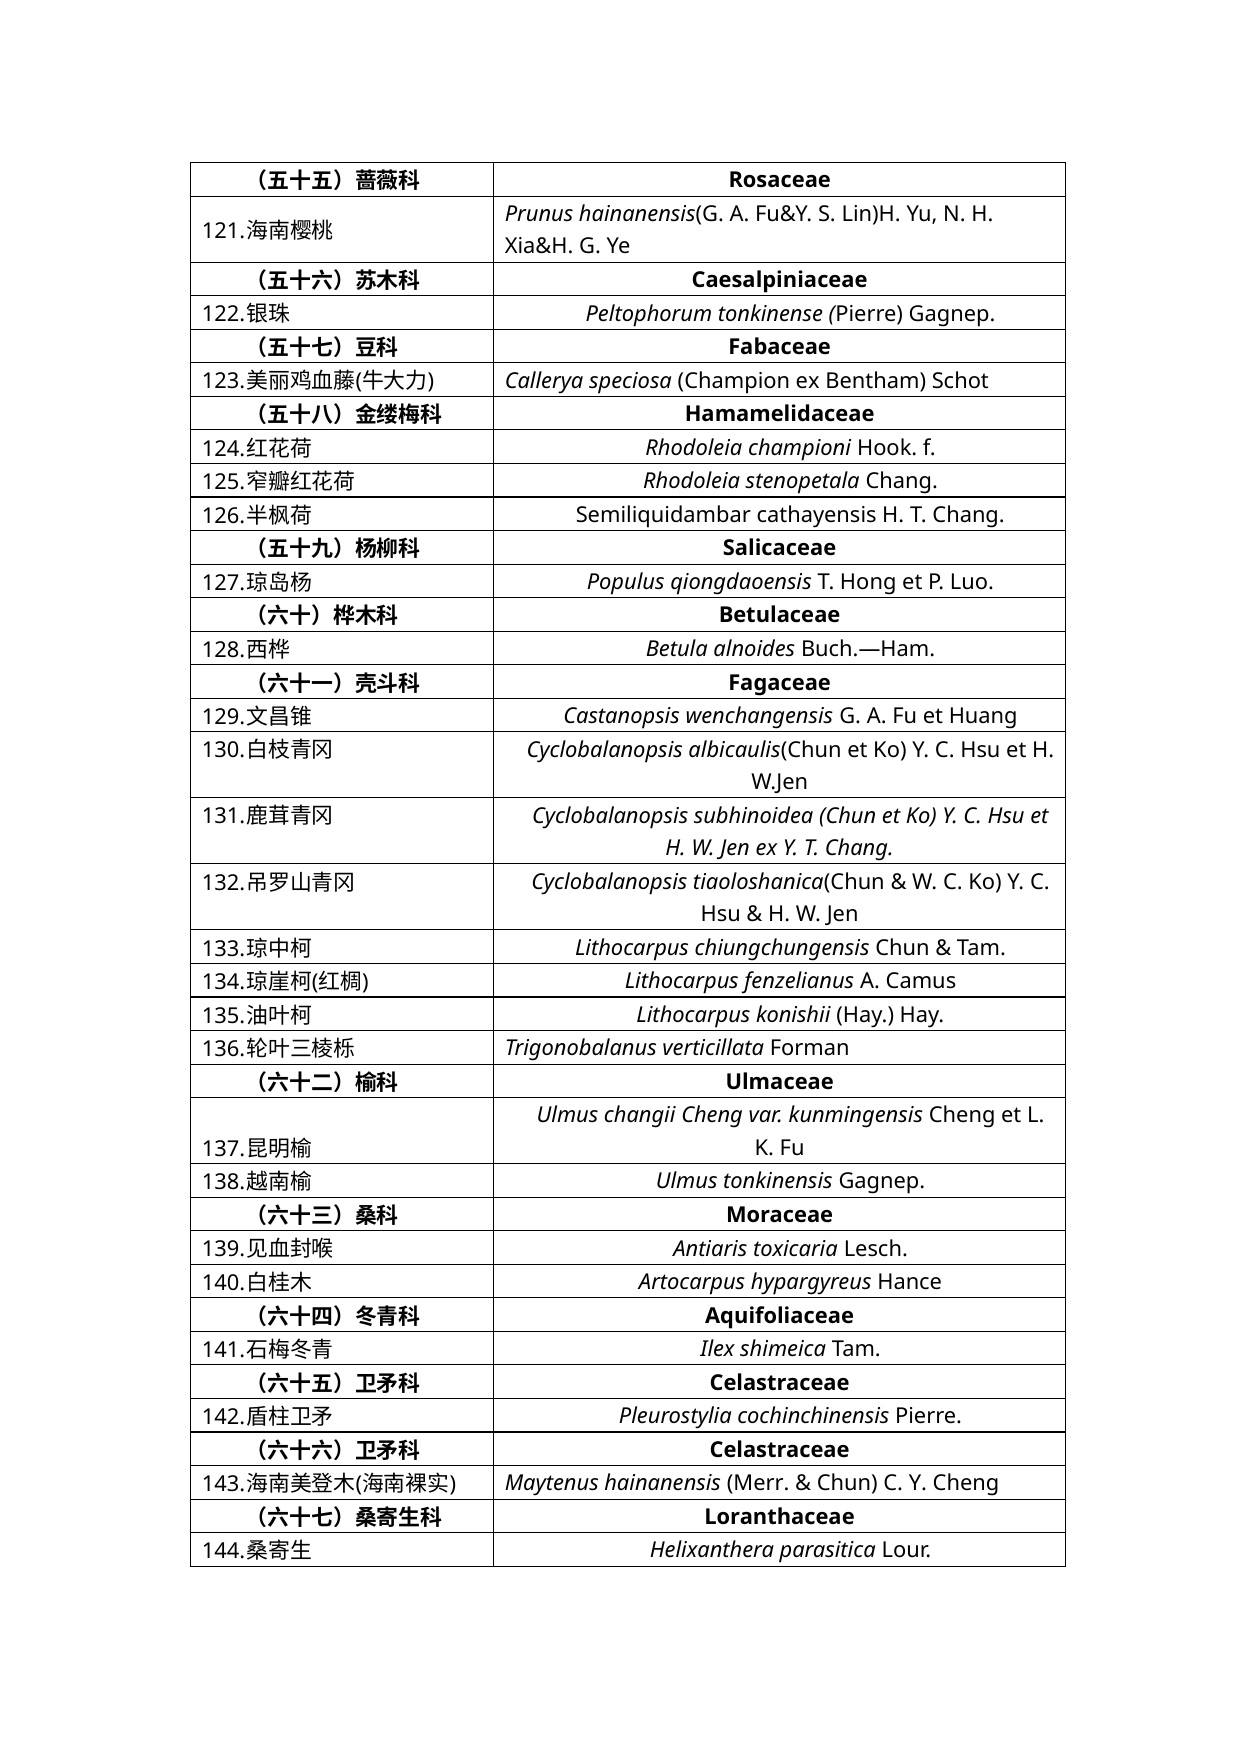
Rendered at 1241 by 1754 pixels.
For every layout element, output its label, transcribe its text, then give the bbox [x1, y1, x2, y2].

table_cell Cyclobalanopsis tiaoloshanica(Chun & W. C. Ko) Y. C. Hsu & H. W. Jen [494, 864, 1065, 929]
table_cell 吊罗山青冈 [191, 864, 493, 929]
table_cell 油叶柯 [191, 998, 493, 1030]
table_cell 桑寄生科 [191, 1500, 493, 1532]
table_cell Hamamelidaceae [494, 397, 1065, 429]
table_cell Rhodoleia stenopetala Chang. [494, 464, 1065, 496]
table_cell 石梅冬青 [191, 1332, 493, 1364]
table_cell 白桂木 [191, 1265, 493, 1297]
table_cell 桑寄生 [191, 1533, 493, 1566]
table_cell Betula alnoides Buch.—Ham. [494, 632, 1065, 664]
table_cell 琼岛杨 [191, 565, 493, 597]
table_cell Antiaris toxicaria Lesch. [494, 1231, 1065, 1264]
table_cell 豆科 [191, 330, 493, 362]
table_cell Ulmaceae [494, 1065, 1065, 1097]
table_cell 海南美登木(海南裸实) [191, 1466, 493, 1498]
table_cell 美丽鸡血藤(牛大力) [191, 363, 493, 396]
table_cell 桑科 [191, 1198, 493, 1230]
table_cell Lithocarpus konishii (Hay.) Hay. [494, 998, 1065, 1030]
table_cell Celastraceae [494, 1365, 1065, 1398]
table_cell Callerya speciosa (Champion ex Bentham) Schot [494, 363, 1065, 396]
table_cell 窄瓣红花荷 [191, 464, 493, 496]
table_cell Maytenus hainanensis (Merr. & Chun) C. Y. Cheng [494, 1466, 1065, 1498]
table_cell Peltophorum tonkinense (Pierre) Gagnep. [494, 296, 1065, 329]
table_cell Ulmus tonkinensis Gagnep. [494, 1164, 1065, 1197]
table_cell Pleurostylia cochinchinensis Pierre. [494, 1399, 1065, 1431]
table_cell Lithocarpus chiungchungensis Chun & Tam. [494, 930, 1065, 963]
table_cell 卫矛科 [191, 1433, 493, 1465]
table_cell 轮叶三棱栎 [191, 1031, 493, 1063]
table_cell 红花荷 [191, 430, 493, 463]
table_cell 半枫荷 [191, 498, 493, 530]
table_cell 越南榆 [191, 1164, 493, 1197]
table_cell Celastraceae [494, 1433, 1065, 1465]
table_cell Castanopsis wenchangensis G. A. Fu et Huang [494, 699, 1065, 731]
table_cell Betulaceae [494, 598, 1065, 631]
table_cell 鹿茸青冈 [191, 798, 493, 863]
table_cell Fagaceae [494, 665, 1065, 698]
table_cell 蔷薇科 [191, 163, 493, 196]
table_cell Trigonobalanus verticillata Forman [494, 1031, 1065, 1063]
table_cell Semiliquidambar cathayensis H. T. Chang. [494, 498, 1065, 530]
table_cell Caesalpiniaceae [494, 263, 1065, 295]
table_cell 壳斗科 [191, 665, 493, 698]
table_cell Moraceae [494, 1198, 1065, 1230]
table_cell 金缕梅科 [191, 397, 493, 429]
table_cell 卫矛科 [191, 1365, 493, 1398]
table_cell Lithocarpus fenzelianus A. Camus [494, 964, 1065, 996]
table_cell Helixanthera parasitica Lour. [494, 1533, 1065, 1566]
table_cell 桦木科 [191, 598, 493, 631]
table_cell 杨柳科 [191, 531, 493, 563]
table_cell 西桦 [191, 632, 493, 664]
table_cell Rhodoleia championi Hook. f. [494, 430, 1065, 463]
table_cell 盾柱卫矛 [191, 1399, 493, 1431]
table_cell Ulmus changii Cheng var. kunmingensis Cheng et L. K. Fu [494, 1098, 1065, 1163]
table_cell Aquifoliaceae [494, 1298, 1065, 1331]
table_cell Fabaceae [494, 330, 1065, 362]
table_cell Salicaceae [494, 531, 1065, 563]
table_cell Loranthaceae [494, 1500, 1065, 1532]
table_cell 苏木科 [191, 263, 493, 295]
table_cell Cyclobalanopsis subhinoidea (Chun et Ko) Y. C. Hsu et H. W. Jen ex Y. T. Chang. [494, 798, 1065, 863]
table_cell 海南樱桃 [191, 197, 493, 262]
table_cell 琼中柯 [191, 930, 493, 963]
table_cell 昆明榆 [191, 1098, 493, 1163]
table_cell 榆科 [191, 1065, 493, 1097]
table_cell 白枝青冈 [191, 732, 493, 797]
table_cell Cyclobalanopsis albicaulis(Chun et Ko) Y. C. Hsu et H. W.Jen [494, 732, 1065, 797]
table_cell 银珠 [191, 296, 493, 329]
table_cell 见血封喉 [191, 1231, 493, 1264]
table_cell Populus qiongdaoensis T. Hong et P. Luo. [494, 565, 1065, 597]
table_cell 琼崖柯(红椆) [191, 964, 493, 996]
table_cell Artocarpus hypargyreus Hance [494, 1265, 1065, 1297]
table_cell Rosaceae [494, 163, 1065, 196]
table_cell Ilex shimeica Tam. [494, 1332, 1065, 1364]
table_cell 冬青科 [191, 1298, 493, 1331]
table_cell 文昌锥 [191, 699, 493, 731]
table_cell Prunus hainanensis(G. A. Fu&Y. S. Lin)H. Yu, N. H. Xia&H. G. Ye [494, 197, 1065, 262]
